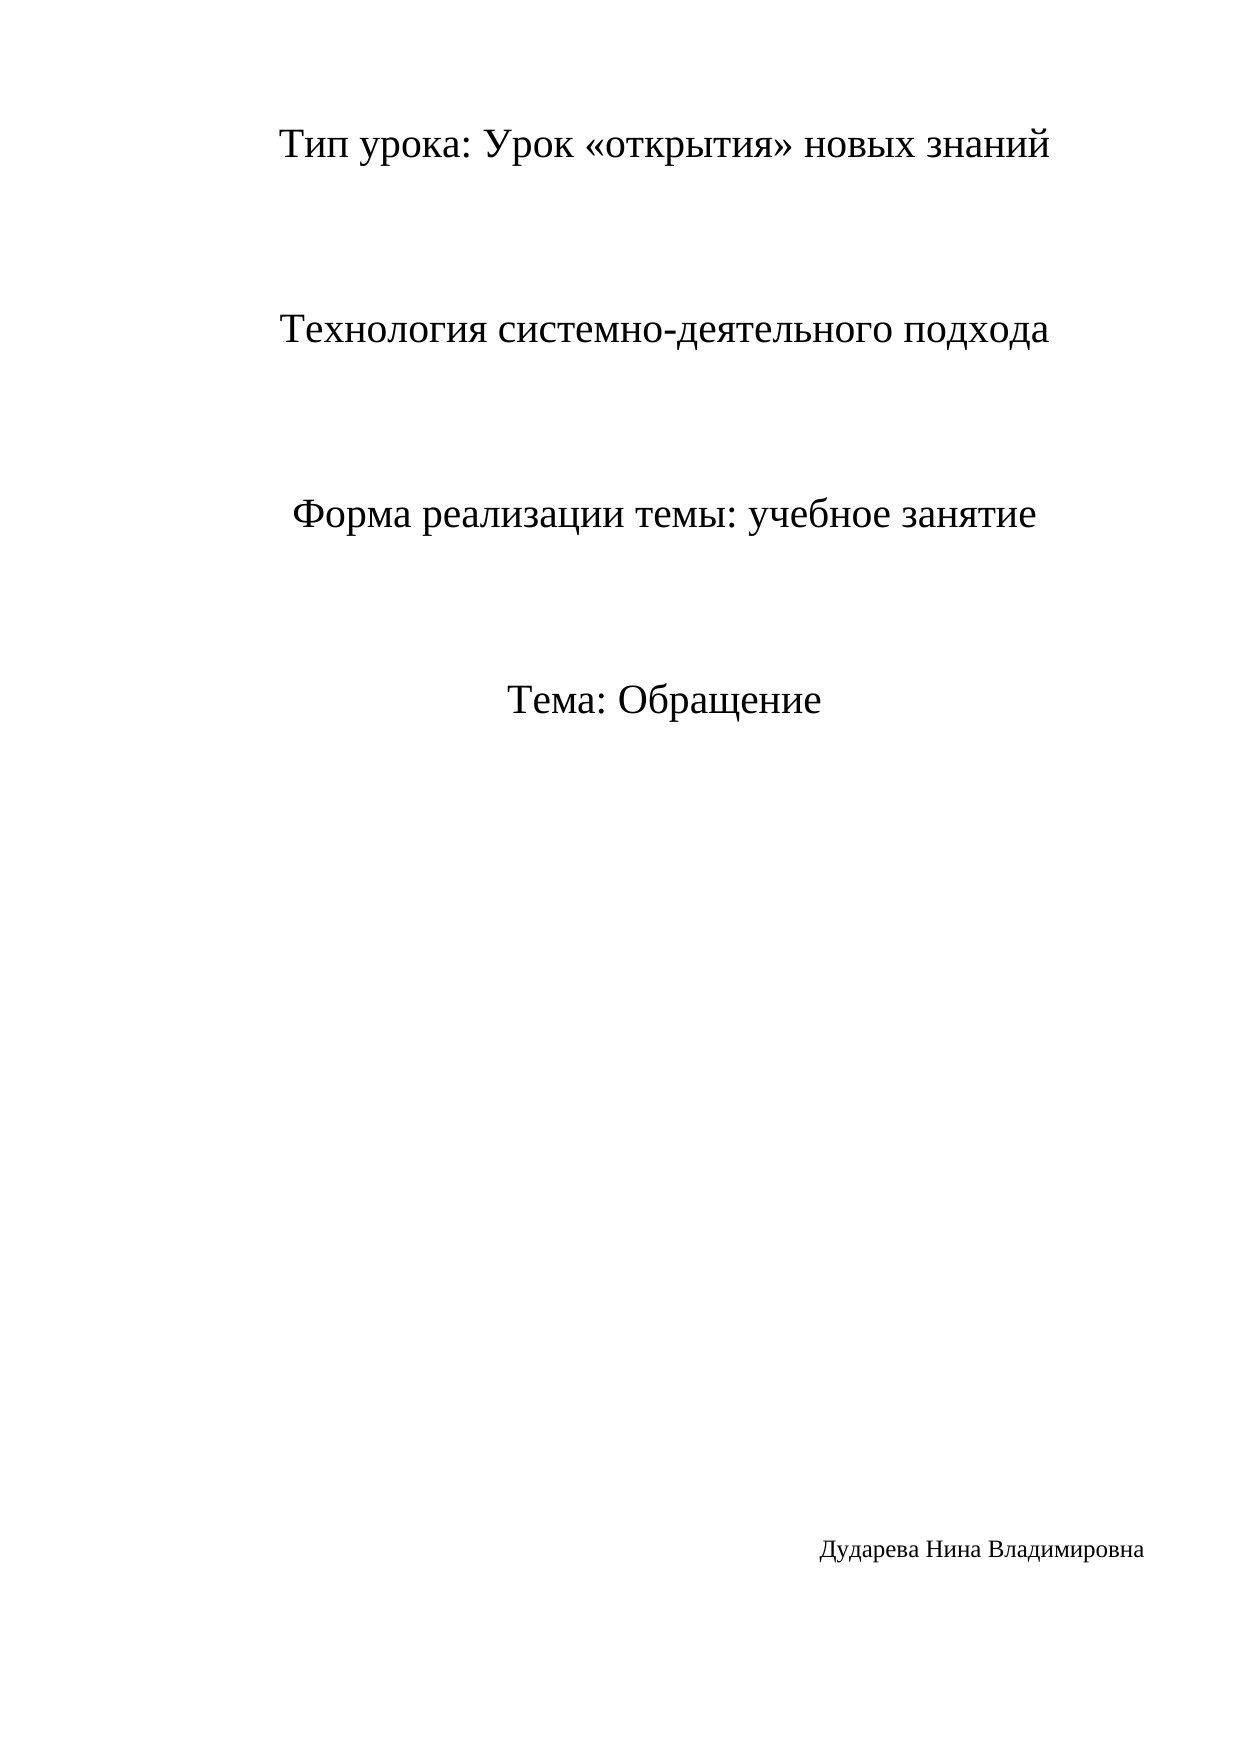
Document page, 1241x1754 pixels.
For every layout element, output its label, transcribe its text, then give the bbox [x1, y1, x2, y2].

text Тип урока: Урок «открытия» новых знаний [177, 118, 1152, 166]
text Тема: Обращение [177, 674, 1152, 722]
text Технология системно-деятельного подхода [177, 303, 1152, 351]
text Дударева Нина Владимировна [177, 1534, 1152, 1563]
text Форма реализации темы: учебное занятие [177, 489, 1152, 537]
